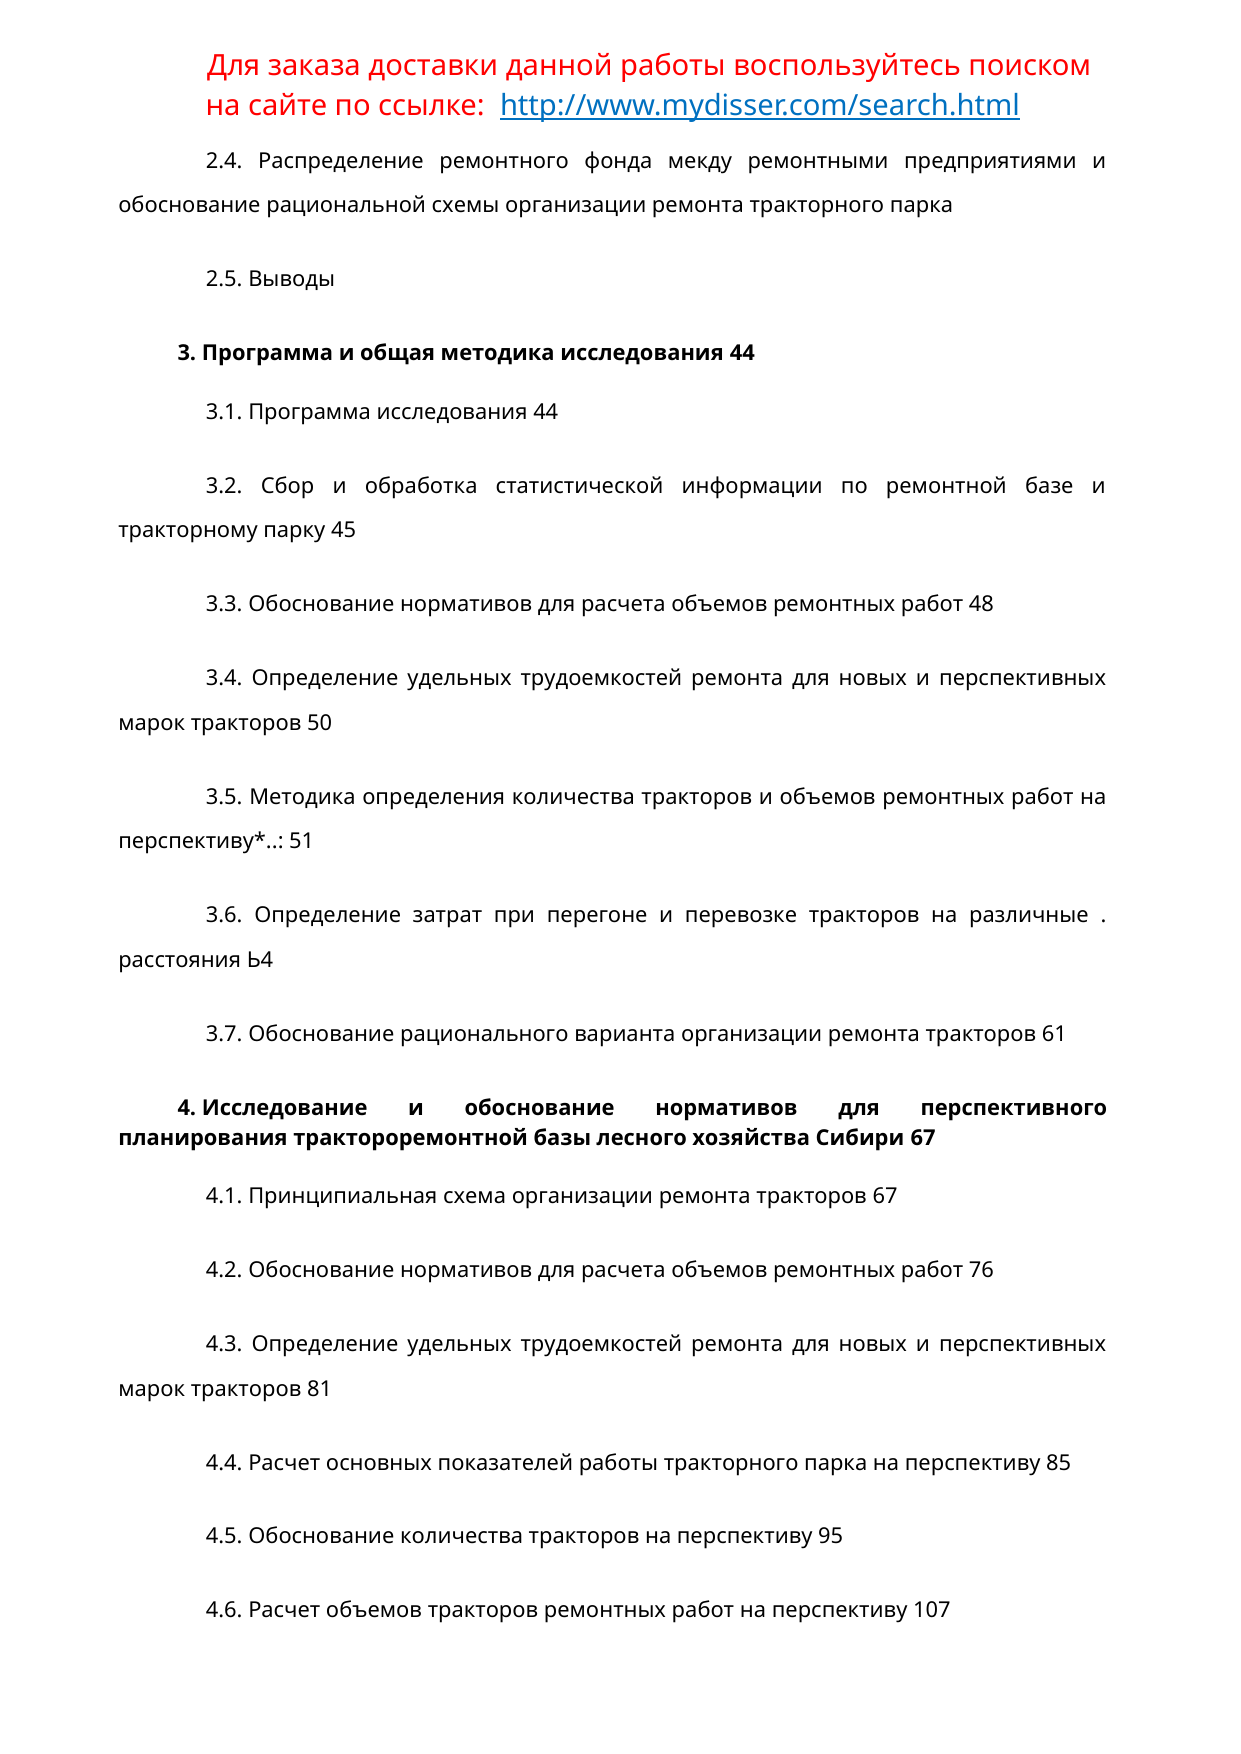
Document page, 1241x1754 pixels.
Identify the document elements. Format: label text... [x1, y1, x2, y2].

text 3.7. Обоснование рационального варианта организации ремонта тракторов 61 [118, 1018, 1107, 1048]
text 2.5. Выводы [118, 263, 1107, 293]
text 2.4. Распределение ремонтного фонда мекду ремонтными предприятиями и обоснование рациональной схемы организации ремонта тракторного парка [118, 144, 1107, 219]
text 4.1. Принципиальная схема организации ремонта тракторов 67 [118, 1180, 1107, 1210]
text 4.2. Обоснование нормативов для расчета объемов ремонтных работ 76 [118, 1254, 1107, 1284]
text 4.3. Определение удельных трудоемкостей ремонта для новых и перспективных марок тракторов 81 [118, 1328, 1107, 1403]
text 3.4. Определение удельных трудоемкостей ремонта для новых и перспективных марок тракторов 50 [118, 662, 1107, 737]
text 3.1. Программа исследования 44 [118, 396, 1107, 426]
text 4.6. Расчет объемов тракторов ремонтных работ на перспективу 107 [118, 1594, 1107, 1624]
text 3. Программа и общая методика исследования 44 [118, 337, 1107, 367]
text 4.5. Обоснование количества тракторов на перспективу 95 [118, 1521, 1107, 1550]
text 4.4. Расчет основных показателей работы тракторного парка на перспективу 85 [118, 1447, 1107, 1476]
text 3.2. Сбор и обработка статистической информации по ремонтной базе и тракторному парку 45 [118, 470, 1107, 544]
text 3.3. Обоснование нормативов для расчета объемов ремонтных работ 48 [118, 588, 1107, 618]
text 3.6. Определение затрат при перегоне и перевозке тракторов на различные . расстояния Ь4 [118, 899, 1107, 974]
text 3.5. Методика определения количества тракторов и объемов ремонтных работ на перспективу*..: 51 [118, 781, 1107, 855]
text 4. Исследование и обоснование нормативов для перспективного планирования трактороремонтной базы лесного хозяйства Сибири 67 [118, 1092, 1107, 1151]
